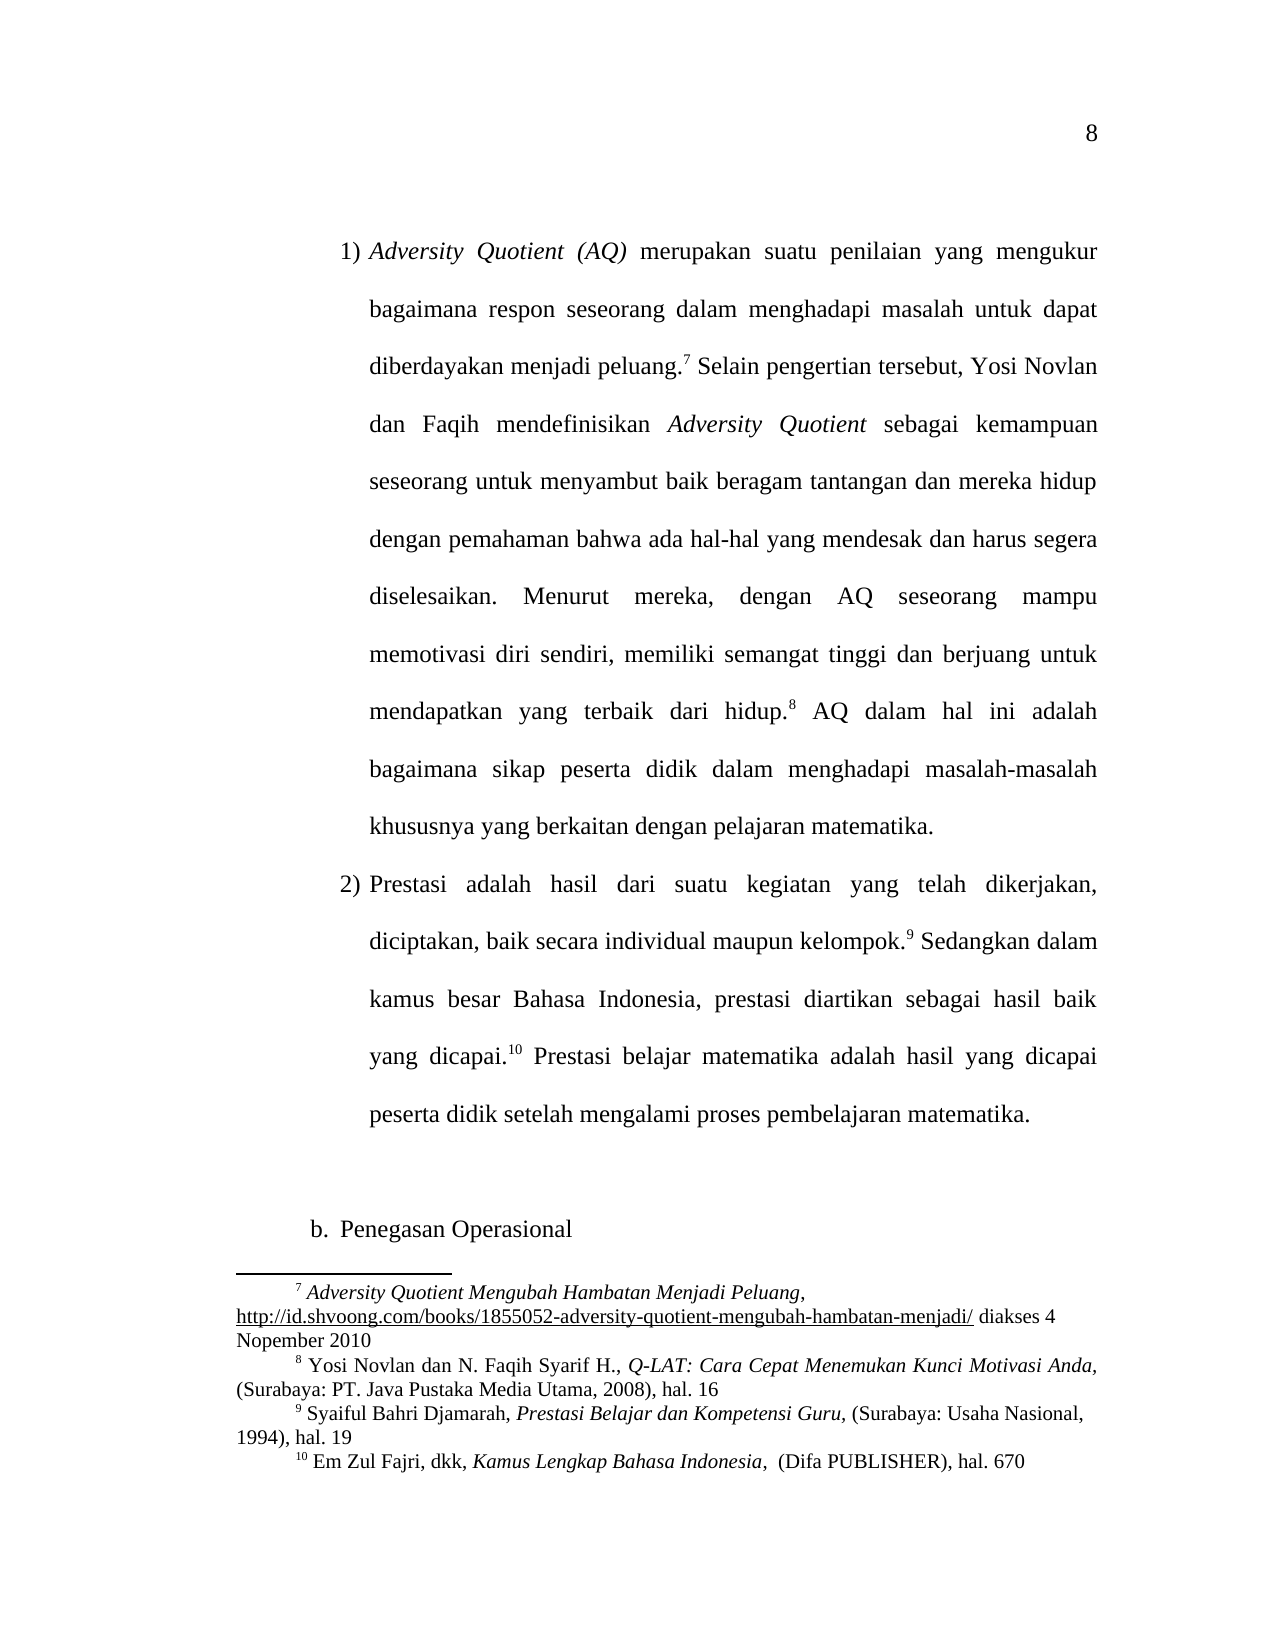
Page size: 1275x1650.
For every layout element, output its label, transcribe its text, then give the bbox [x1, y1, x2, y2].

list Penegasan Operasional [310, 1214, 1098, 1242]
list Prestasi adalah hasil dari suatu kegiatan yang telah dikerjakan, diciptakan, baik secara individual maupun kelompok. Sedangkan dalam kamus besar Bahasa Indonesia, prestasi diartikan sebagai hasil baik yang dicapai. Prestasi belajar matematika adalah hasil yang dicapai peserta didik setelah mengalami proses pembelajaran matematika. [339, 869, 1098, 1127]
list Adversity Quotient (AQ) merupakan suatu penilaian yang mengukur bagaimana respon seseorang dalam menghadapi masalah untuk dapat diberdayakan menjadi peluang. Selain pengertian tersebut, Yosi Novlan dan Faqih mendefinisikan Adversity Quotient sebagai kemampuan seseorang untuk menyambut baik beragam tantangan dan mereka hidup dengan pemahaman bahwa ada hal-hal yang mendesak dan harus segera diselesaikan. Menurut mereka, dengan AQ seseorang mampu memotivasi diri sendiri, memiliki semangat tinggi dan berjuang untuk mendapatkan yang terbaik dari hidup. AQ dalam hal ini adalah bagaimana sikap peserta didik dalam menghadapi masalah-masalah khususnya yang berkaitan dengan pelajaran matematika. [339, 236, 1098, 840]
